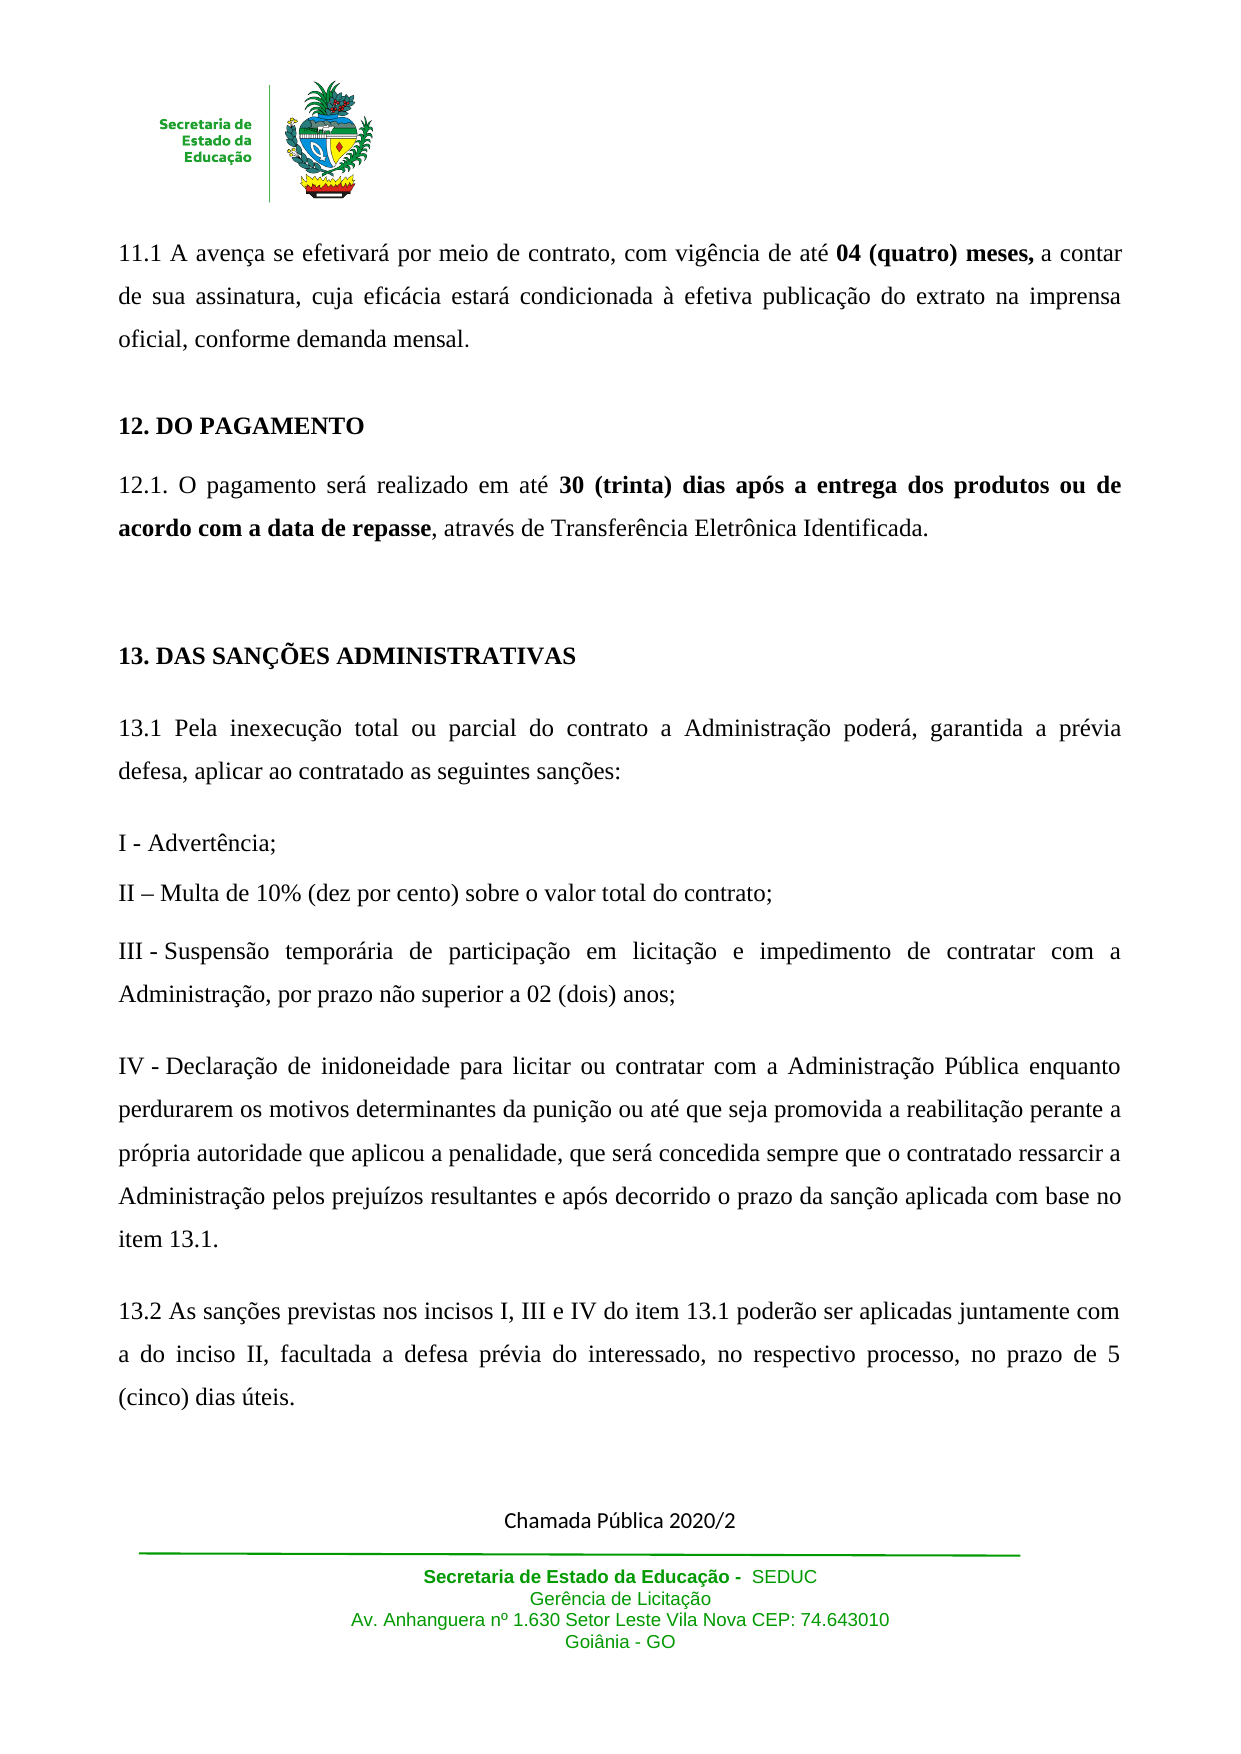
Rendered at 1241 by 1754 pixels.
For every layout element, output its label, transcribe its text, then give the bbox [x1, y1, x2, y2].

text 12. DO PAGAMENTO [118, 411, 1122, 440]
text 13.1 Pela inexecução total ou parcial do contrato a Administração poderá, garantida a prévia defesa, aplicar ao contratado as seguintes sanções: [118, 713, 1122, 785]
text 12.1. O pagamento será realizado em até 30 (trinta) dias após a entrega dos produtos ou de acordo com a data de repasse, através de Transferência Eletrônica Identificada. [118, 470, 1122, 542]
text III - Suspensão temporária de participação em licitação e impedimento de contratar com a Administração, por prazo não superior a 02 (dois) anos; [118, 936, 1122, 1008]
text I - Advertência; [118, 828, 1122, 857]
text IV - Declaração de inidoneidade para licitar ou contratar com a Administração Pública enquanto perdurarem os motivos determinantes da punição ou até que seja promovida a reabilitação perante a própria autoridade que aplicou a penalidade, que será concedida sempre que o contratado ressarcir a Administração pelos prejuízos resultantes e após decorrido o prazo da sanção aplicada com base no item 13.1. [118, 1051, 1122, 1253]
text 13. DAS SANÇÕES ADMINISTRATIVAS [118, 641, 1122, 669]
picture [118, 73, 414, 210]
text 13.2 As sanções previstas nos incisos I, III e IV do item 13.1 poderão ser aplicadas juntamente com a do inciso II, facultada a defesa prévia do interessado, no respectivo processo, no prazo de 5 (cinco) dias úteis. [118, 1296, 1122, 1411]
text 11.1 A avença se efetivará por meio de contrato, com vigência de até 04 (quatro) meses, a contar de sua assinatura, cuja eficácia estará condicionada à efetiva publicação do extrato na imprensa oficial, conforme demanda mensal. [118, 238, 1122, 353]
text II – Multa de 10% (dez por cento) sobre o valor total do contrato; [118, 878, 1122, 907]
